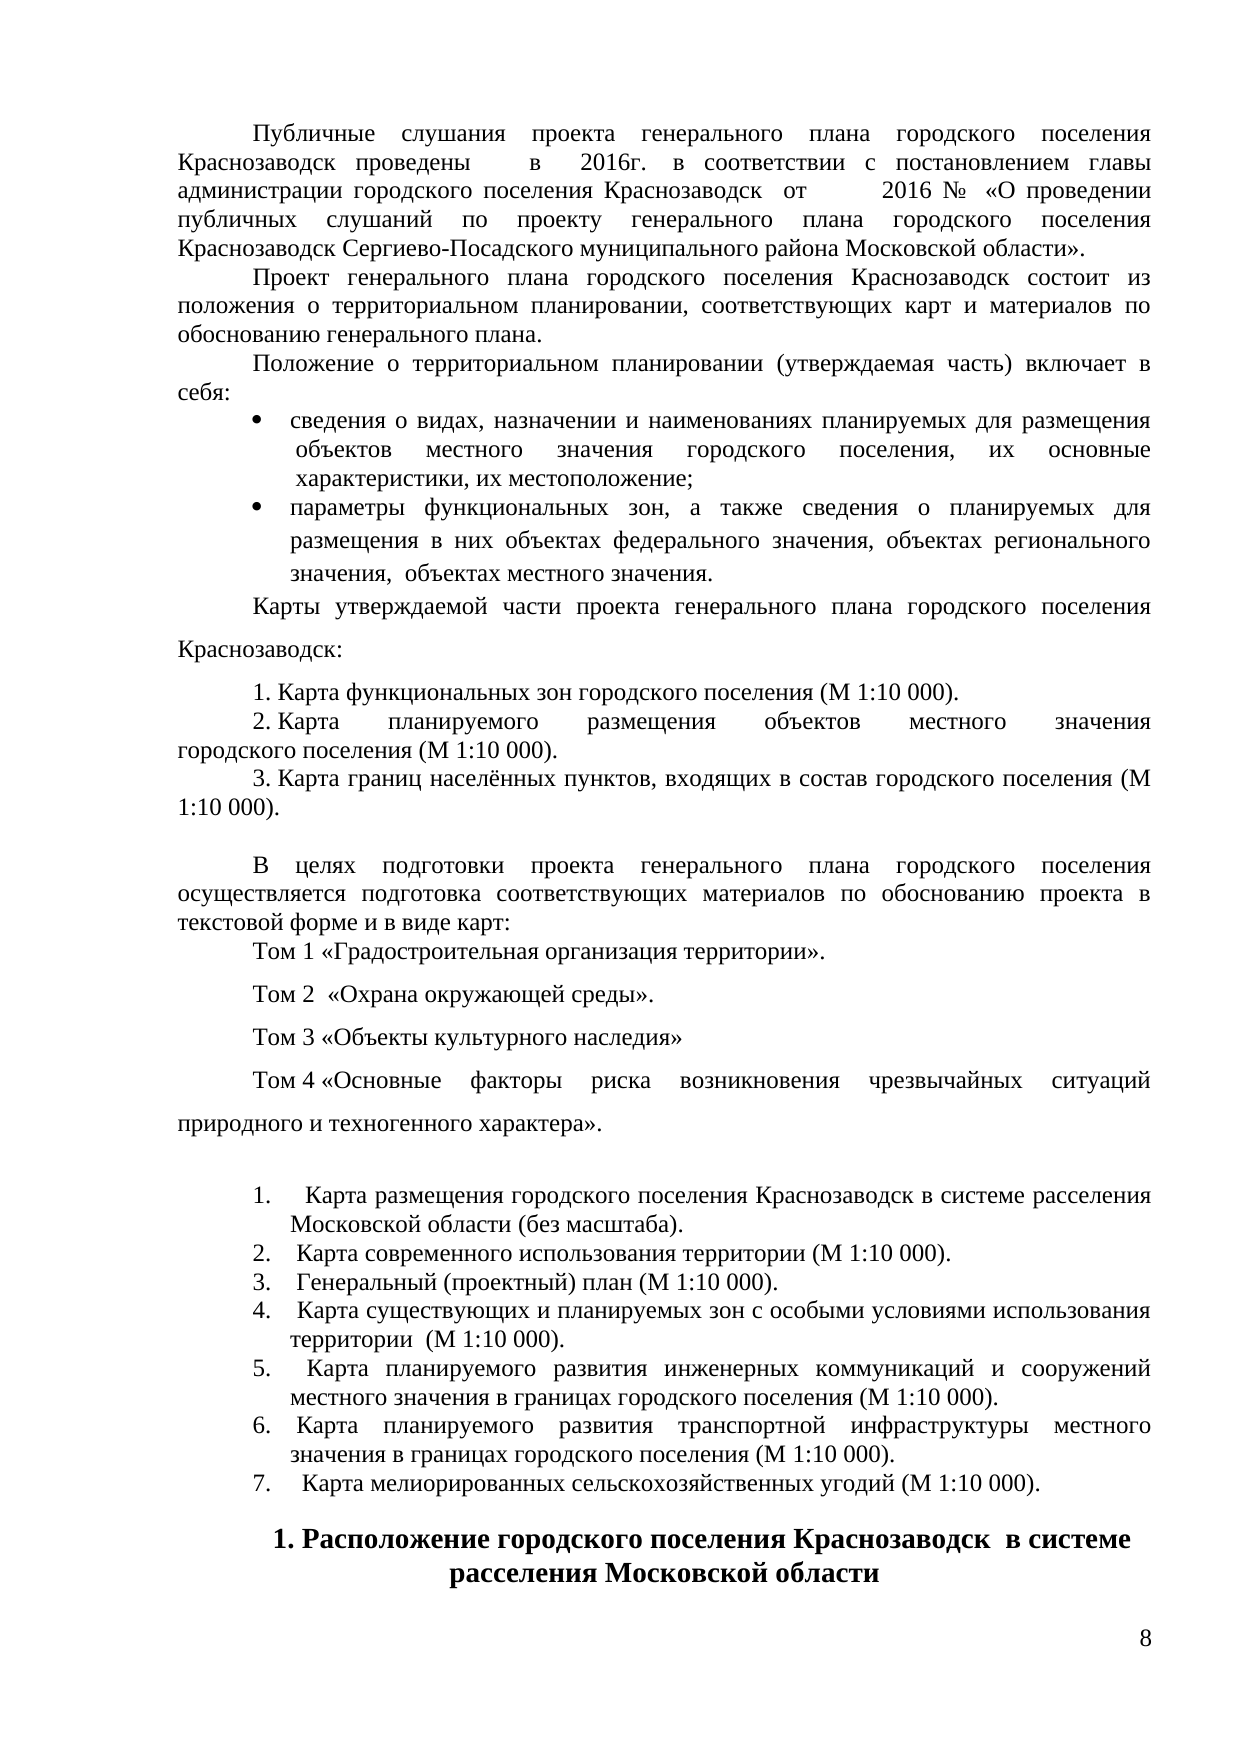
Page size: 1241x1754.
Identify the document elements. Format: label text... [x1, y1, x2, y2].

text Том 1 «Градостроительная организация территории». [177, 936, 1152, 965]
text Публичные слушания проекта генерального плана городского поселения Краснозаводск проведены в 2016г. в соответствии с постановлением главы администрации городского поселения Краснозаводск от 2016 № «О проведении публичных слушаний по проекту генерального плана городского поселения Краснозаводск Сергиево-Посадского муниципального района Московской области». [177, 118, 1152, 262]
list Карта мелиорированных сельскохозяйственных угодий (М 1:10 000). [252, 1468, 1152, 1497]
list Карта планируемого развития инженерных коммуникаций и сооружений местного значения в границах городского поселения (М 1:10 000). [252, 1353, 1152, 1410]
list сведения о видах, назначении и наименованиях планируемых для размещения объектов местного значения городского поселения, их основные характеристики, их местоположение; [252, 406, 1152, 492]
text 2. Карта планируемого размещения объектов местного значения городского поселения (М 1:10 000). [177, 706, 1152, 763]
list Карта существующих и планируемых зон с особыми условиями использования территории (М 1:10 000). [252, 1295, 1152, 1353]
list Карта размещения городского поселения Краснозаводск в системе расселения Московской области (без масштаба). [252, 1180, 1152, 1238]
list Карта планируемого развития транспортной инфраструктуры местного значения в границах городского поселения (М 1:10 000). [252, 1410, 1152, 1468]
text Проект генерального плана городского поселения Краснозаводск состоит из положения о территориальном планировании, соответствующих карт и материалов по обоснованию генерального плана. [177, 262, 1152, 348]
text Том 2 «Охрана окружающей среды». [177, 979, 1152, 1008]
text Положение о территориальном планировании (утверждаемая часть) включает в себя: [177, 348, 1152, 406]
text 3. Карта границ населённых пунктов, входящих в состав городского поселения (М 1:10 000). [177, 763, 1152, 821]
text В целях подготовки проекта генерального плана городского поселения осуществляется подготовка соответствующих материалов по обоснованию проекта в текстовой форме и в виде карт: [177, 850, 1152, 936]
text Том 3 «Объекты культурного наследия» [177, 1022, 1152, 1051]
text Карты утверждаемой части проекта генерального плана городского поселения Краснозаводск: [177, 591, 1152, 663]
list Генеральный (проектный) план (М 1:10 000). [252, 1267, 1152, 1295]
text 1. Карта функциональных зон городского поселения (М 1:10 000). [252, 677, 1152, 706]
list параметры функциональных зон, а также сведения о планируемых для размещения в них объектах федерального значения, объектах регионального значения, объектах местного значения. [252, 492, 1152, 587]
text Том 4 «Основные факторы риска возникновения чрезвычайных ситуаций природного и техногенного характера». [177, 1065, 1152, 1137]
text 1. Расположение городского поселения Краснозаводск в системе расселения Московской области [177, 1522, 1152, 1589]
list Карта современного использования территории (М 1:10 000). [252, 1238, 1152, 1267]
